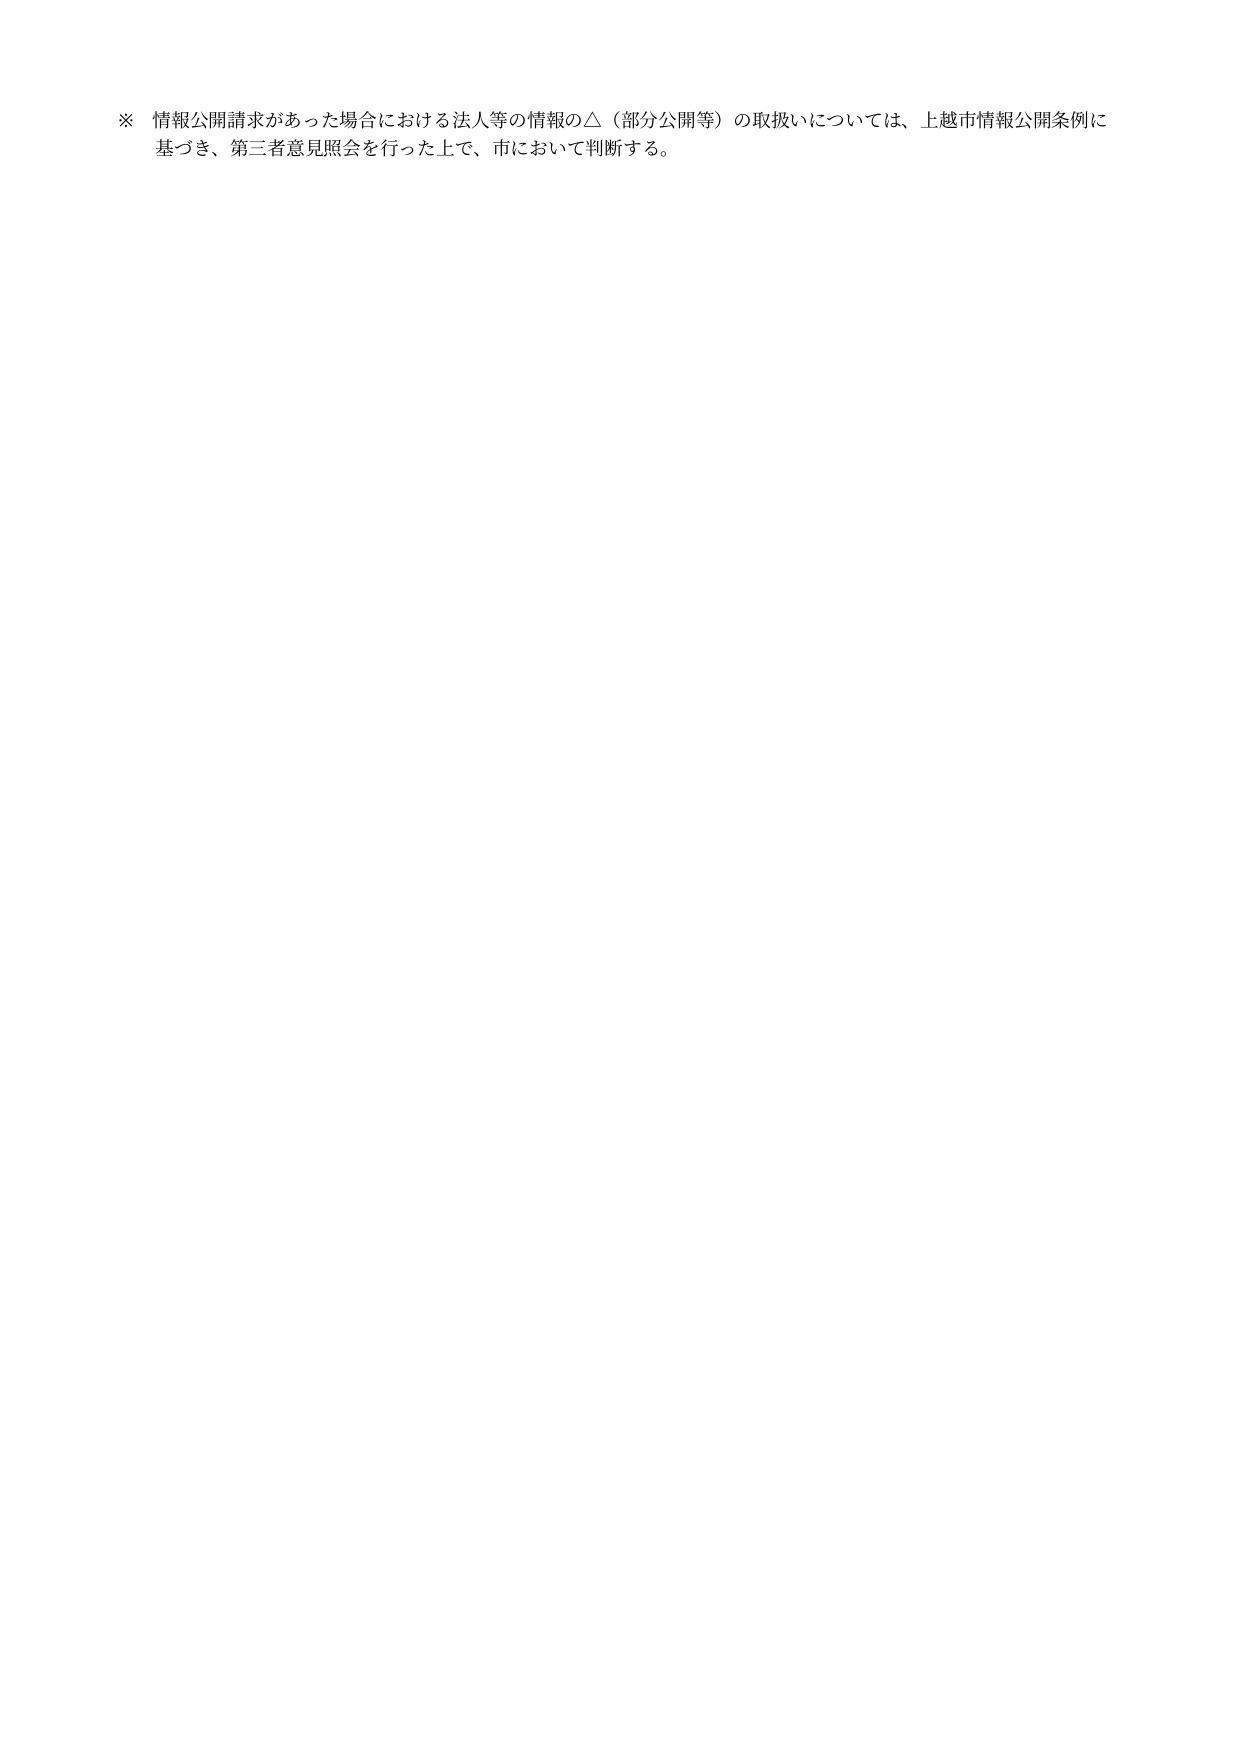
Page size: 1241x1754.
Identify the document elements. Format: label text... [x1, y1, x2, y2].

text ※ 情報公開請求があった場合における法人等の情報の△（部分公開等）の取扱いについては、上越市情報公開条例に基づき、第三者意見照会を行った上で、市において判断する。 [118, 106, 1122, 160]
